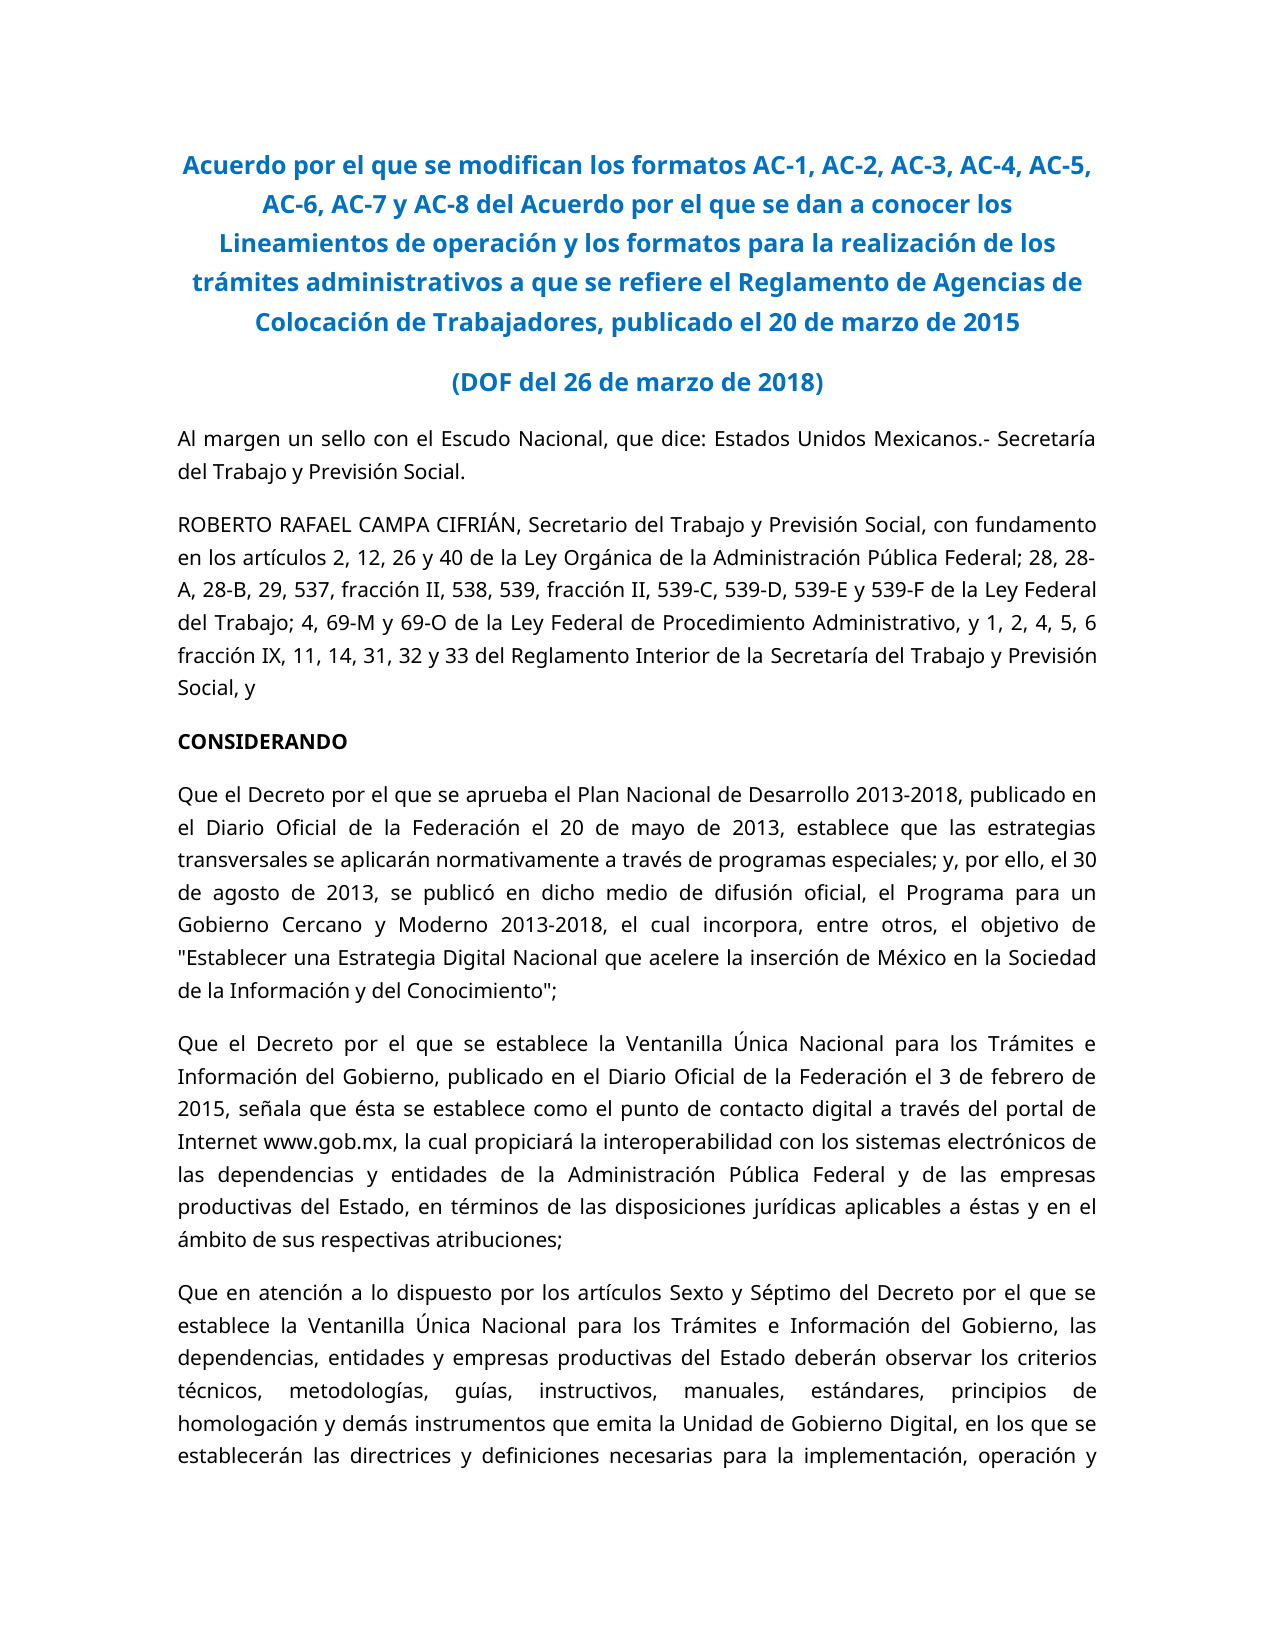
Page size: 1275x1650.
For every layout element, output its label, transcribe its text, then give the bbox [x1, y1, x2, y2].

text Que el Decreto por el que se aprueba el Plan Nacional de Desarrollo 2013-2018, publicado en el Diario Oficial de la Federación el 20 de mayo de 2013, establece que las estrategias transversales se aplicarán normativamente a través de programas especiales; y, por ello, el 30 de agosto de 2013, se publicó en dicho medio de difusión oficial, el Programa para un Gobierno Cercano y Moderno 2013-2018, el cual incorpora, entre otros, el objetivo de "Establecer una Estrategia Digital Nacional que acelere la inserción de México en la Sociedad de la Información y del Conocimiento"; [177, 780, 1098, 1004]
text ROBERTO RAFAEL CAMPA CIFRIÁN, Secretario del Trabajo y Previsión Social, con fundamento en los artículos 2, 12, 26 y 40 de la Ley Orgánica de la Administración Pública Federal; 28, 28-A, 28-B, 29, 537, fracción II, 538, 539, fracción II, 539-C, 539-D, 539-E y 539-F de la Ley Federal del Trabajo; 4, 69-M y 69-O de la Ley Federal de Procedimiento Administrativo, y 1, 2, 4, 5, 6 fracción IX, 11, 14, 31, 32 y 33 del Reglamento Interior de la Secretaría del Trabajo y Previsión Social, y [177, 510, 1098, 702]
text CONSIDERANDO [177, 727, 1098, 755]
text (DOF del 26 de marzo de 2018) [177, 364, 1098, 398]
text Acuerdo por el que se modifican los formatos AC-1, AC-2, AC-3, AC-4, AC-5, AC-6, AC-7 y AC-8 del Acuerdo por el que se dan a conocer los Lineamientos de operación y los formatos para la realización de los trámites administrativos a que se refiere el Reglamento de Agencias de Colocación de Trabajadores, publicado el 20 de marzo de 2015 [177, 148, 1098, 338]
text Que el Decreto por el que se establece la Ventanilla Única Nacional para los Trámites e Información del Gobierno, publicado en el Diario Oficial de la Federación el 3 de febrero de 2015, señala que ésta se establece como el punto de contacto digital a través del portal de Internet www.gob.mx, la cual propiciará la interoperabilidad con los sistemas electrónicos de las dependencias y entidades de la Administración Pública Federal y de las empresas productivas del Estado, en términos de las disposiciones jurídicas aplicables a éstas y en el ámbito de sus respectivas atribuciones; [177, 1029, 1098, 1253]
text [177, 1278, 1098, 1470]
text Al margen un sello con el Escudo Nacional, que dice: Estados Unidos Mexicanos.- Secretaría del Trabajo y Previsión Social. [177, 424, 1098, 485]
